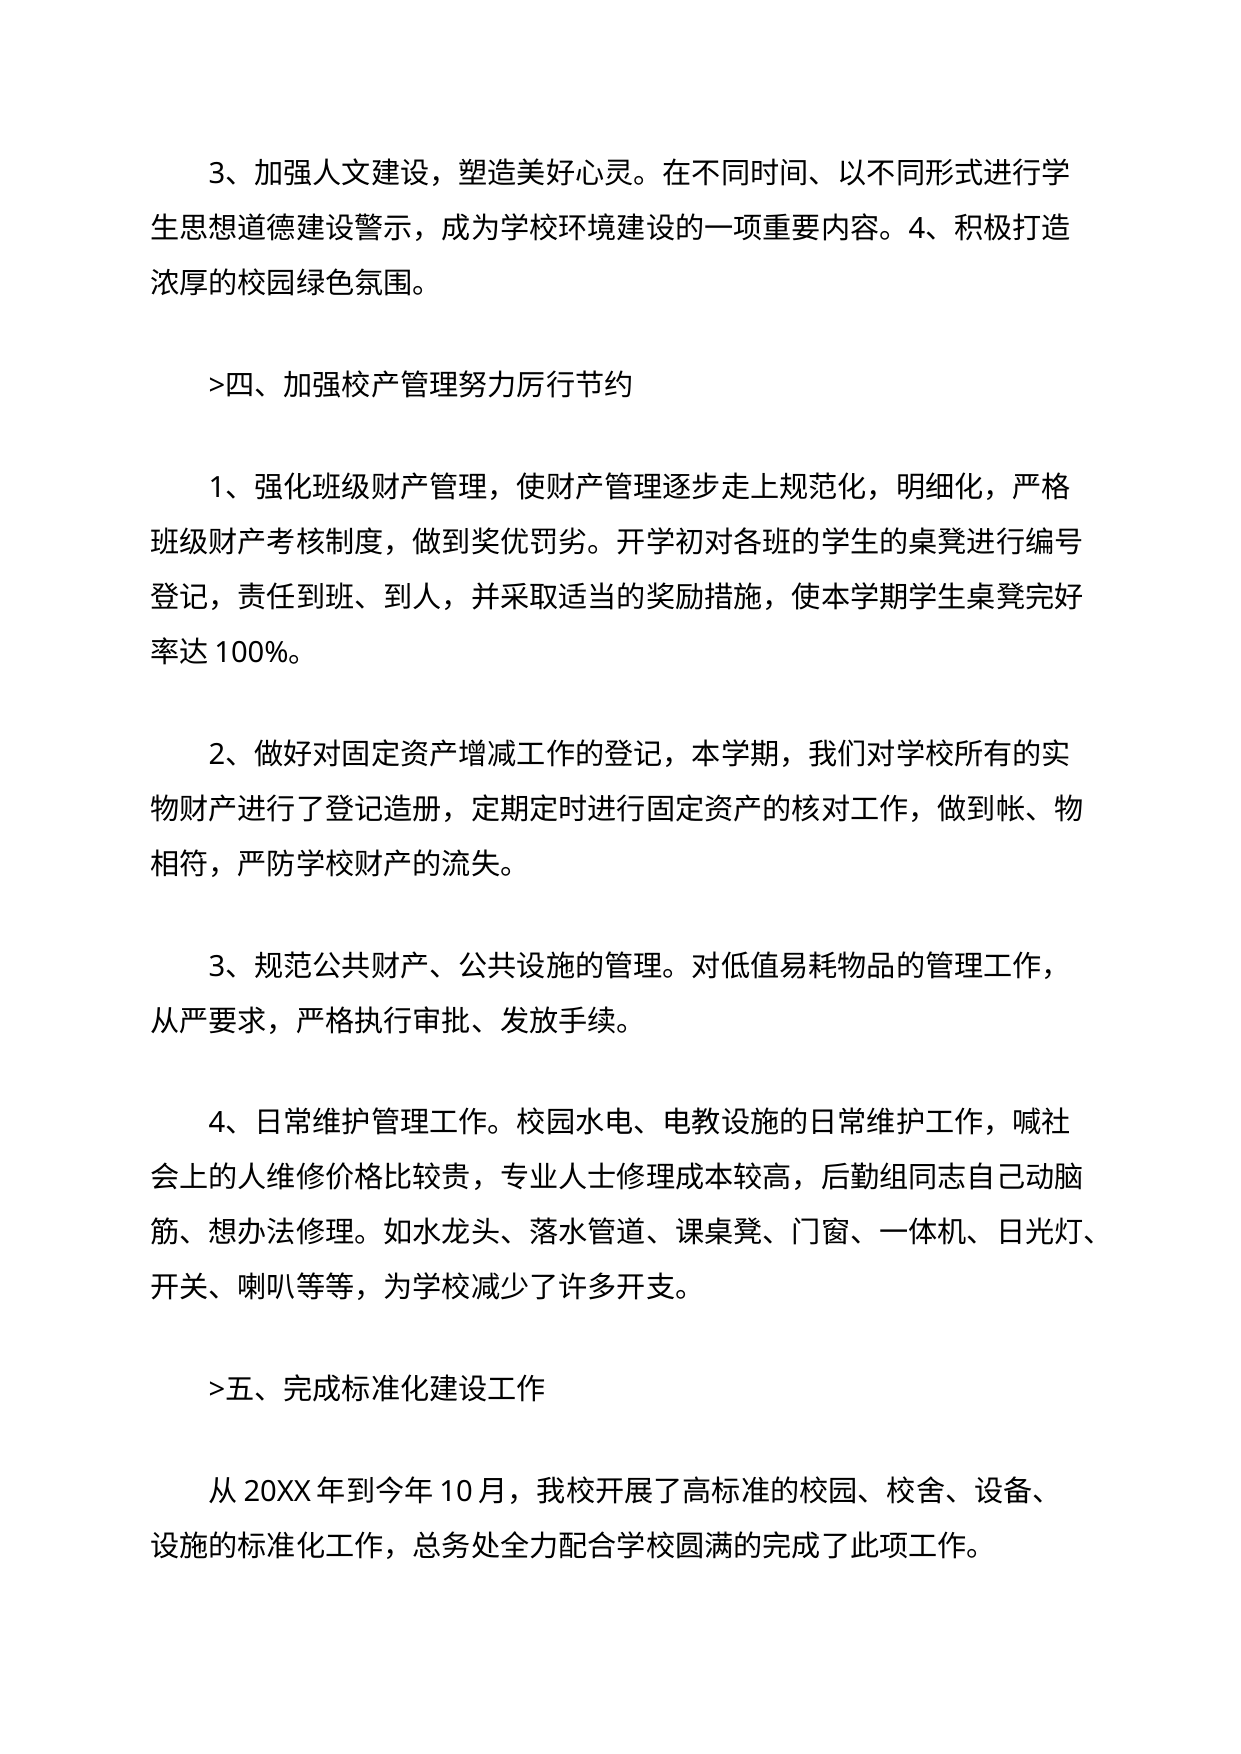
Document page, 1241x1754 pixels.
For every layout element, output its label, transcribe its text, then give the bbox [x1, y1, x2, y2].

text 1、强化班级财产管理，使财产管理逐步走上规范化，明细化，严格班级财产考核制度，做到奖优罚劣。开学初对各班的学生的桌凳进行编号登记，责任到班、到人，并采取适当的奖励措施，使本学期学生桌凳完好率达100%。 [150, 464, 1090, 671]
text 4、日常维护管理工作。校园水电、电教设施的日常维护工作，喊社会上的人维修价格比较贵，专业人士修理成本较高，后勤组同志自己动脑筋、想办法修理。如水龙头、落水管道、课桌凳、门窗、一体机、日光灯、开关、喇叭等等，为学校减少了许多开支。 [150, 1099, 1090, 1306]
text 从20XX年到今年10月，我校开展了高标准的校园、校舍、设备、设施的标准化工作，总务处全力配合学校圆满的完成了此项工作。 [150, 1467, 1090, 1565]
text 3、规范公共财产、公共设施的管理。对低值易耗物品的管理工作，从严要求，严格执行审批、发放手续。 [150, 942, 1090, 1039]
text >四、加强校产管理努力厉行节约 [150, 362, 1090, 404]
text 2、做好对固定资产增减工作的登记，本学期，我们对学校所有的实物财产进行了登记造册，定期定时进行固定资产的核对工作，做到帐、物相符，严防学校财产的流失。 [150, 731, 1090, 883]
text 3、加强人文建设，塑造美好心灵。在不同时间、以不同形式进行学生思想道德建设警示，成为学校环境建设的一项重要内容。4、积极打造浓厚的校园绿色氛围。 [150, 150, 1090, 302]
text >五、完成标准化建设工作 [150, 1366, 1090, 1408]
